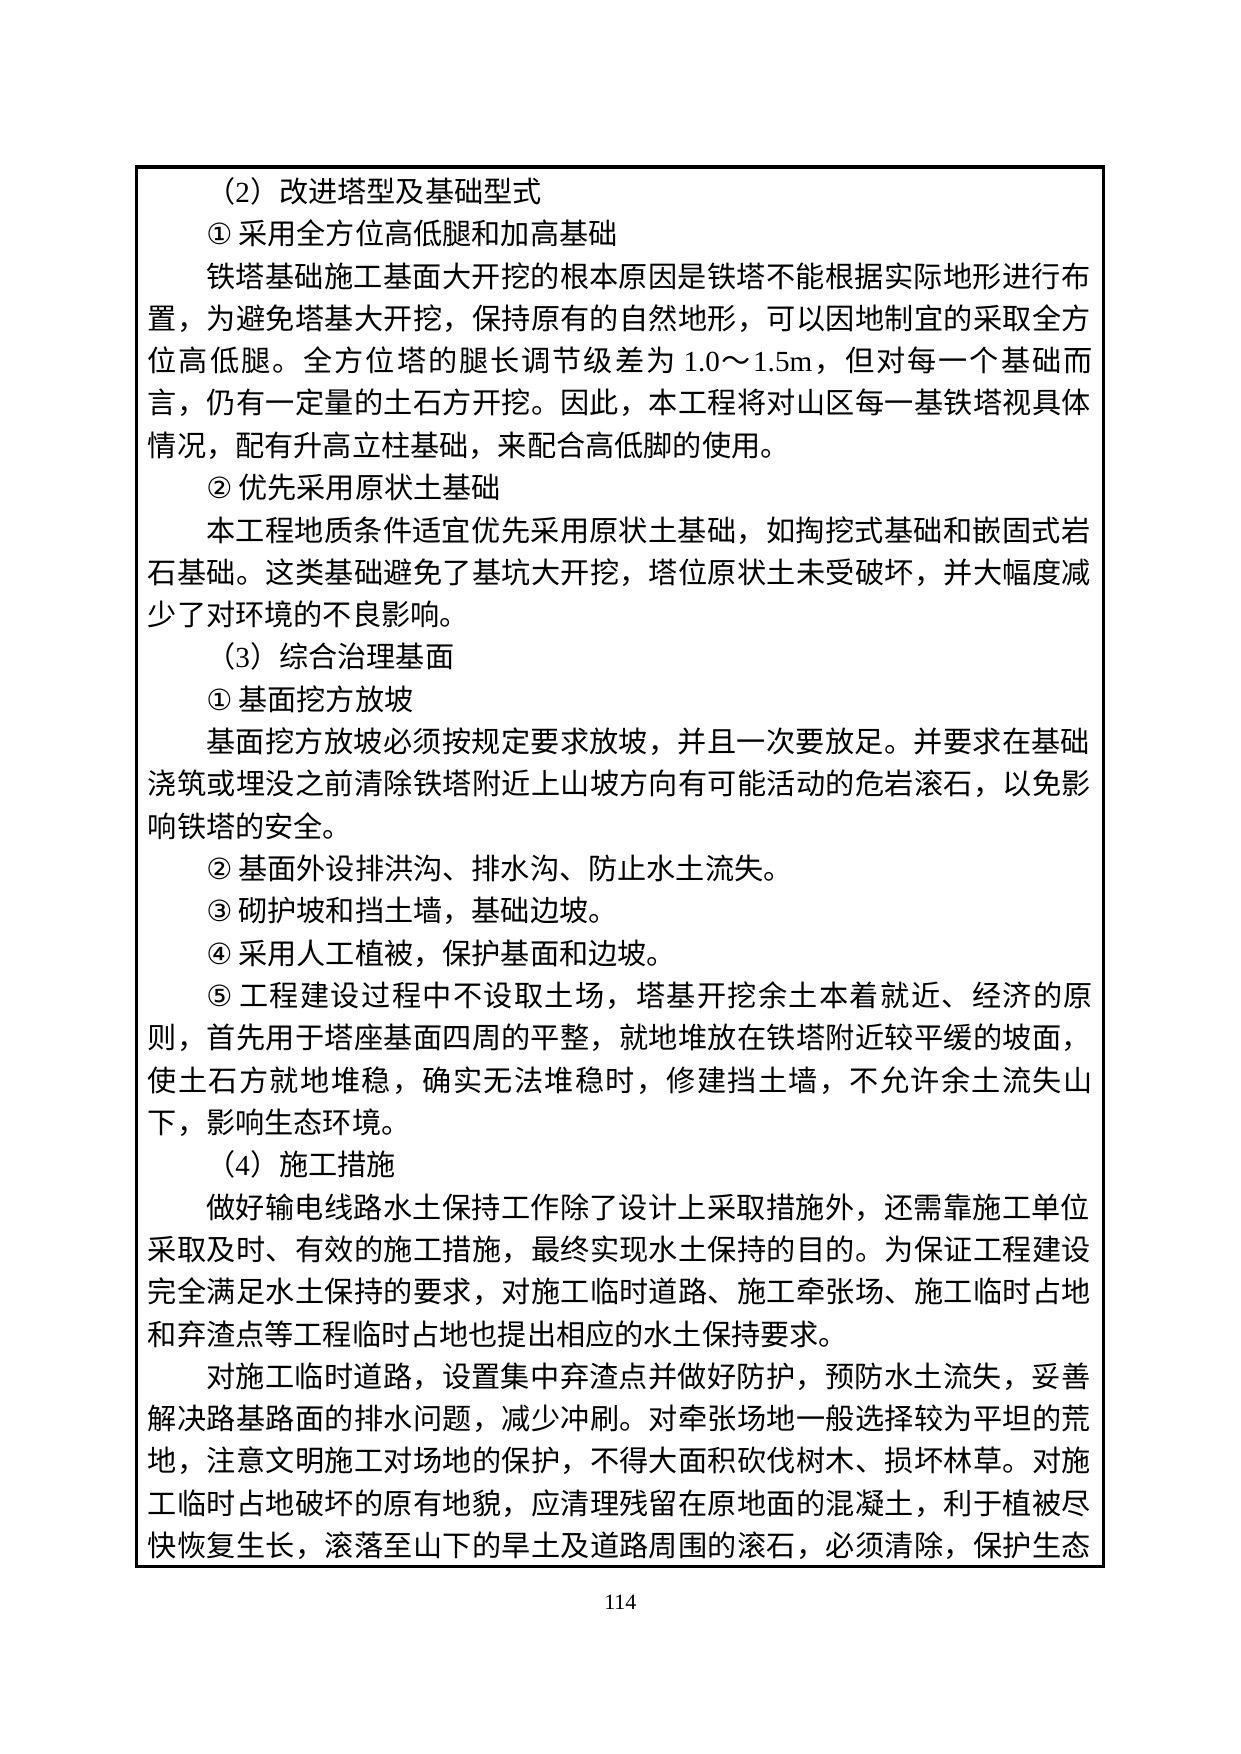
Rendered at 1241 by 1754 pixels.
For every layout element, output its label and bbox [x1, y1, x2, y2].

table_cell [138, 169, 1102, 1565]
